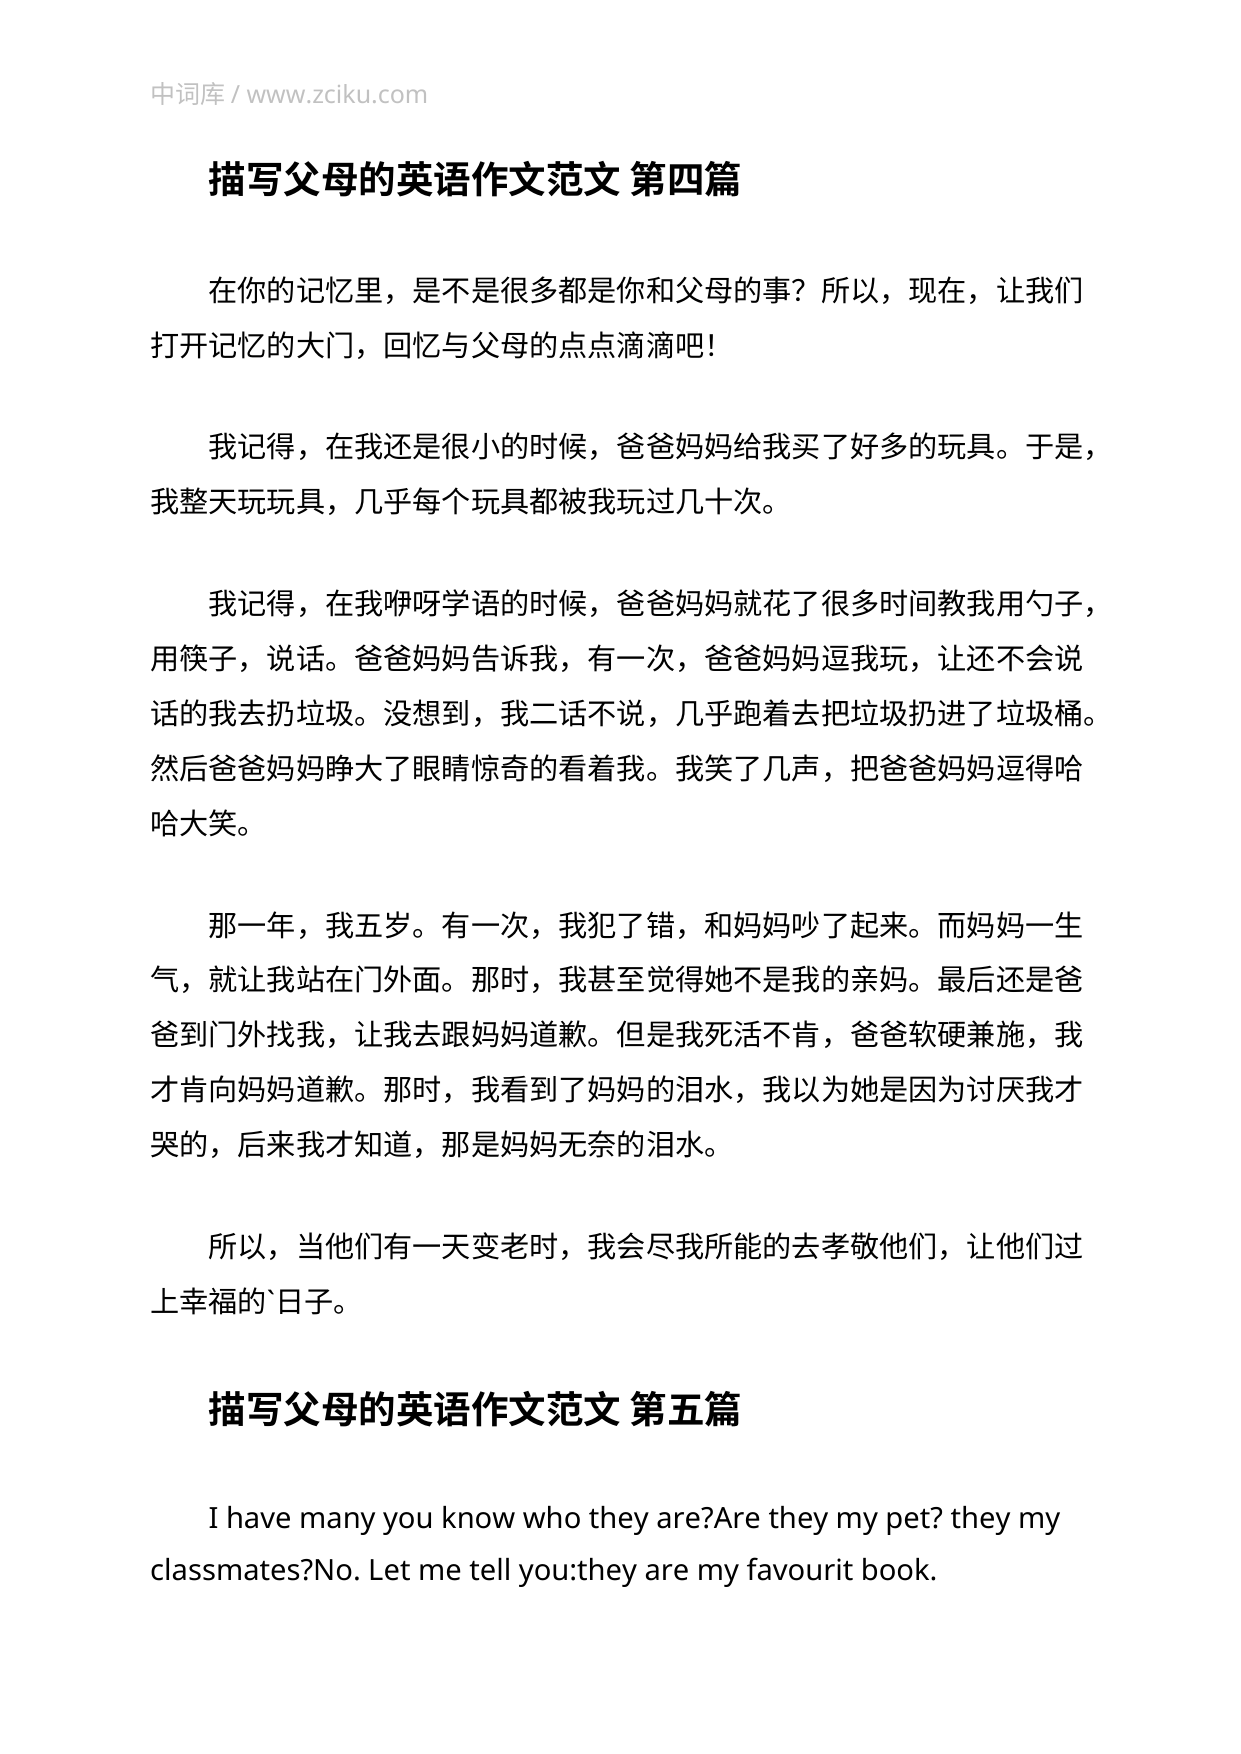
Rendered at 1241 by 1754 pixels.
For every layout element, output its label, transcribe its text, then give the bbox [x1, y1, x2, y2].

text 在你的记忆里，是不是很多都是你和父母的事？所以，现在，让我们打开记忆的大门，回忆与父母的点点滴滴吧！ [150, 267, 1090, 364]
text 那一年，我五岁。有一次，我犯了错，和妈妈吵了起来。而妈妈一生气，就让我站在门外面。那时，我甚至觉得她不是我的亲妈。最后还是爸爸到门外找我，让我去跟妈妈道歉。但是我死活不肯，爸爸软硬兼施，我才肯向妈妈道歉。那时，我看到了妈妈的泪水，我以为她是因为讨厌我才哭的，后来我才知道，那是妈妈无奈的泪水。 [150, 902, 1090, 1164]
text 描写父母的英语作文范文 第五篇 [150, 1380, 1090, 1434]
text 我记得，在我咿呀学语的时候，爸爸妈妈就花了很多时间教我用勺子，用筷子，说话。爸爸妈妈告诉我，有一次，爸爸妈妈逗我玩，让还不会说话的我去扔垃圾。没想到，我二话不说，几乎跑着去把垃圾扔进了垃圾桶。然后爸爸妈妈睁大了眼睛惊奇的看着我。我笑了几声，把爸爸妈妈逗得哈哈大笑。 [150, 581, 1090, 843]
text 所以，当他们有一天变老时，我会尽我所能的去孝敬他们，让他们过上幸福的`日子。 [150, 1223, 1090, 1321]
text 描写父母的英语作文范文 第四篇 [150, 150, 1090, 204]
text I have many you know who they are?Are they my pet? they my classmates?No. Let me tell you:they are my favourit book. [150, 1498, 1090, 1589]
text 我记得，在我还是很小的时候，爸爸妈妈给我买了好多的玩具。于是，我整天玩玩具，几乎每个玩具都被我玩过几十次。 [150, 424, 1090, 521]
